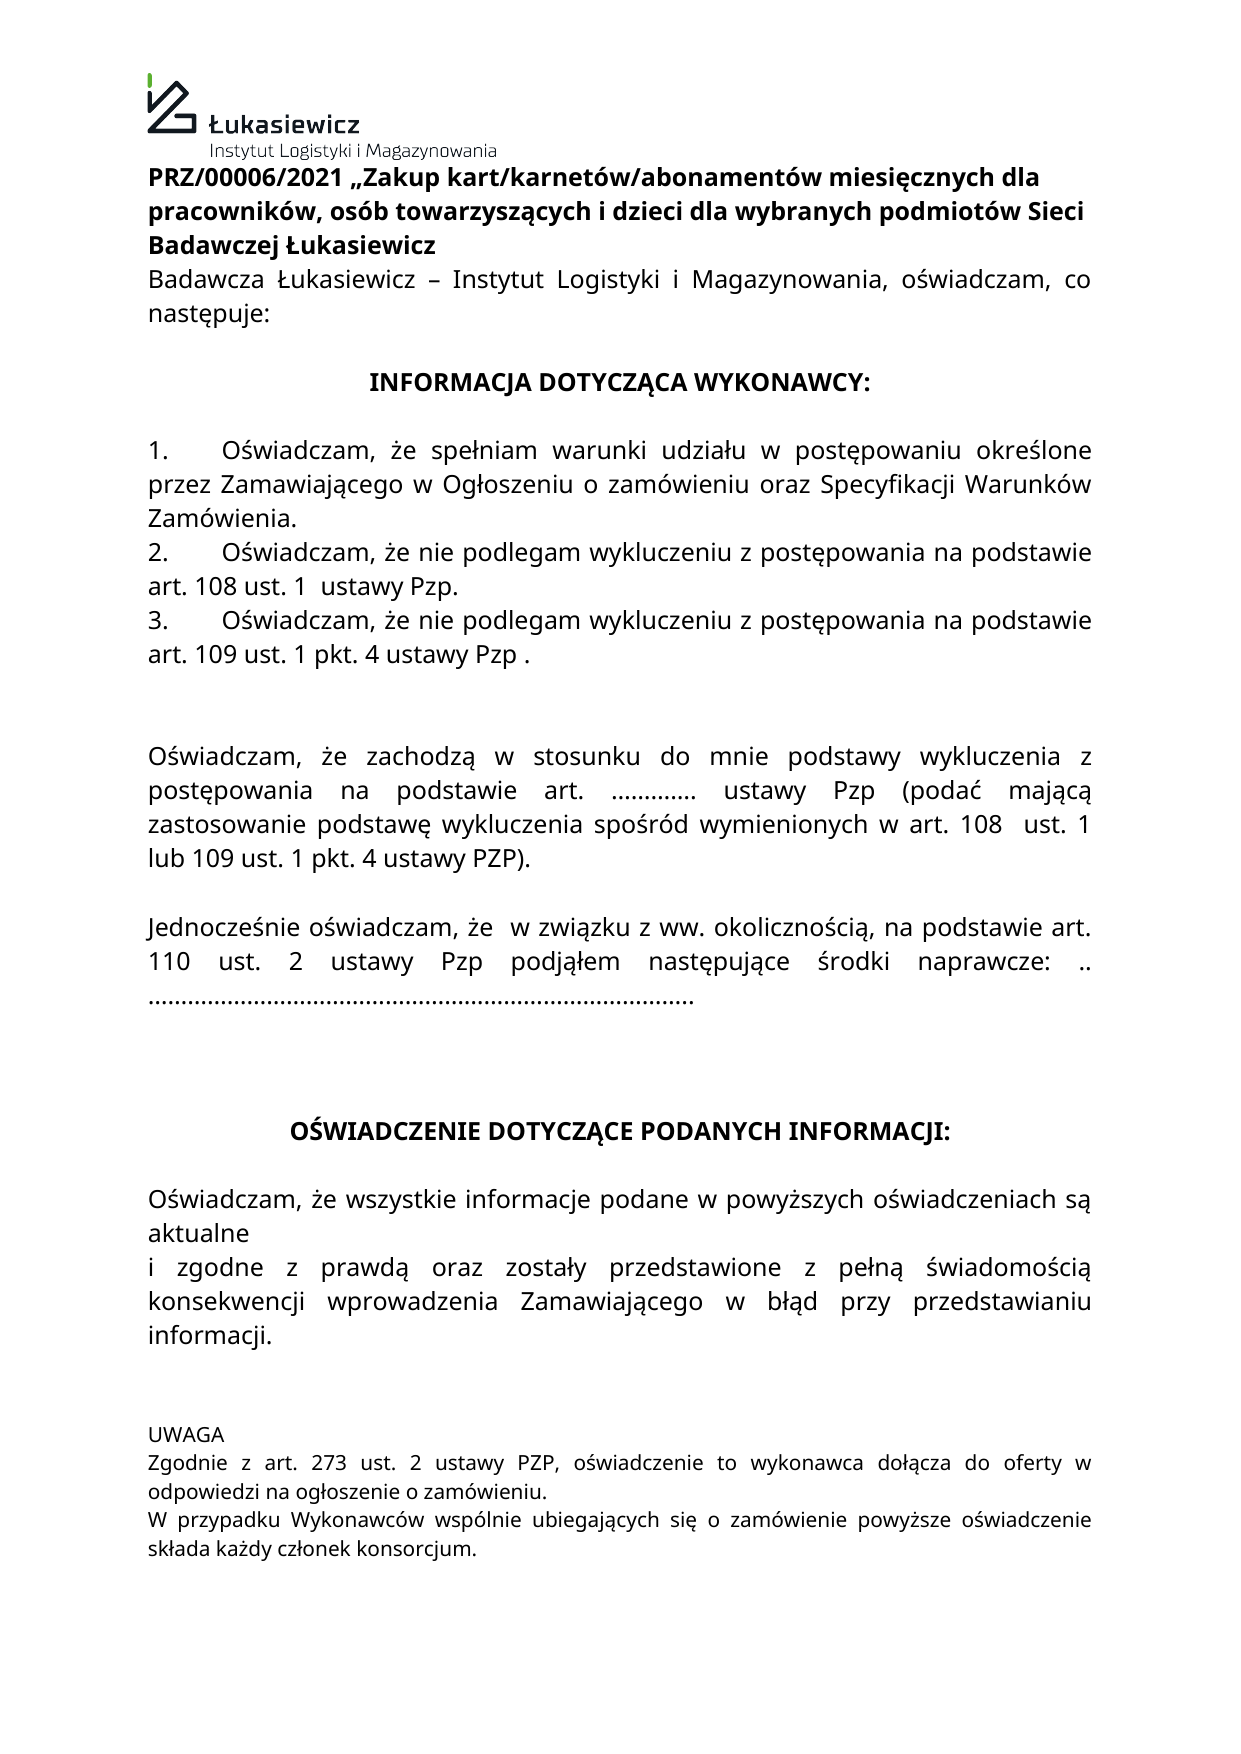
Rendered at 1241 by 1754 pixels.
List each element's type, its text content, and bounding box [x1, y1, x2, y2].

text 3. Oświadczam, że nie podlegam wykluczeniu z postępowania na podstawie art. 109 ust. 1 pkt. 4 ustawy Pzp . [148, 603, 1093, 671]
text Jednocześnie oświadczam, że w związku z ww. okolicznością, na podstawie art. 110 ust. 2 ustawy Pzp podjąłem następujące środki naprawcze: ..……………………………………………………………………….. [148, 909, 1093, 1011]
text Oświadczam, że zachodzą w stosunku do mnie podstawy wykluczenia z postępowania na podstawie art. …………. ustawy Pzp (podać mającą zastosowanie podstawę wykluczenia spośród wymienionych w art. 108 ust. 1 lub 109 ust. 1 pkt. 4 ustawy PZP). [148, 739, 1093, 875]
text Oświadczam, że wszystkie informacje podane w powyższych oświadczeniach są aktualne [148, 1182, 1093, 1250]
text OŚWIADCZENIE DOTYCZĄCE PODANYCH INFORMACJI: [148, 1113, 1093, 1148]
text 2. Oświadczam, że nie podlegam wykluczeniu z postępowania na podstawie art. 108 ust. 1 ustawy Pzp. [148, 534, 1093, 603]
text 1. Oświadczam, że spełniam warunki udziału w postępowaniu określone przez Zamawiającego w Ogłoszeniu o zamówieniu oraz Specyfikacji Warunków Zamówienia. [148, 432, 1093, 534]
text W przypadku Wykonawców wspólnie ubiegających się o zamówienie powyższe oświadczenie składa każdy członek konsorcjum. [148, 1505, 1093, 1562]
text UWAGA [148, 1420, 1093, 1448]
picture [147, 73, 496, 160]
text Zgodnie z art. 273 ust. 2 ustawy PZP, oświadczenie to wykonawca dołącza do oferty w odpowiedzi na ogłoszenie o zamówieniu. [148, 1448, 1093, 1505]
text i zgodne z prawdą oraz zostały przedstawione z pełną świadomością konsekwencji wprowadzenia Zamawiającego w błąd przy przedstawianiu informacji. [148, 1250, 1093, 1352]
text INFORMACJA DOTYCZĄCA WYKONAWCY: [148, 364, 1093, 398]
